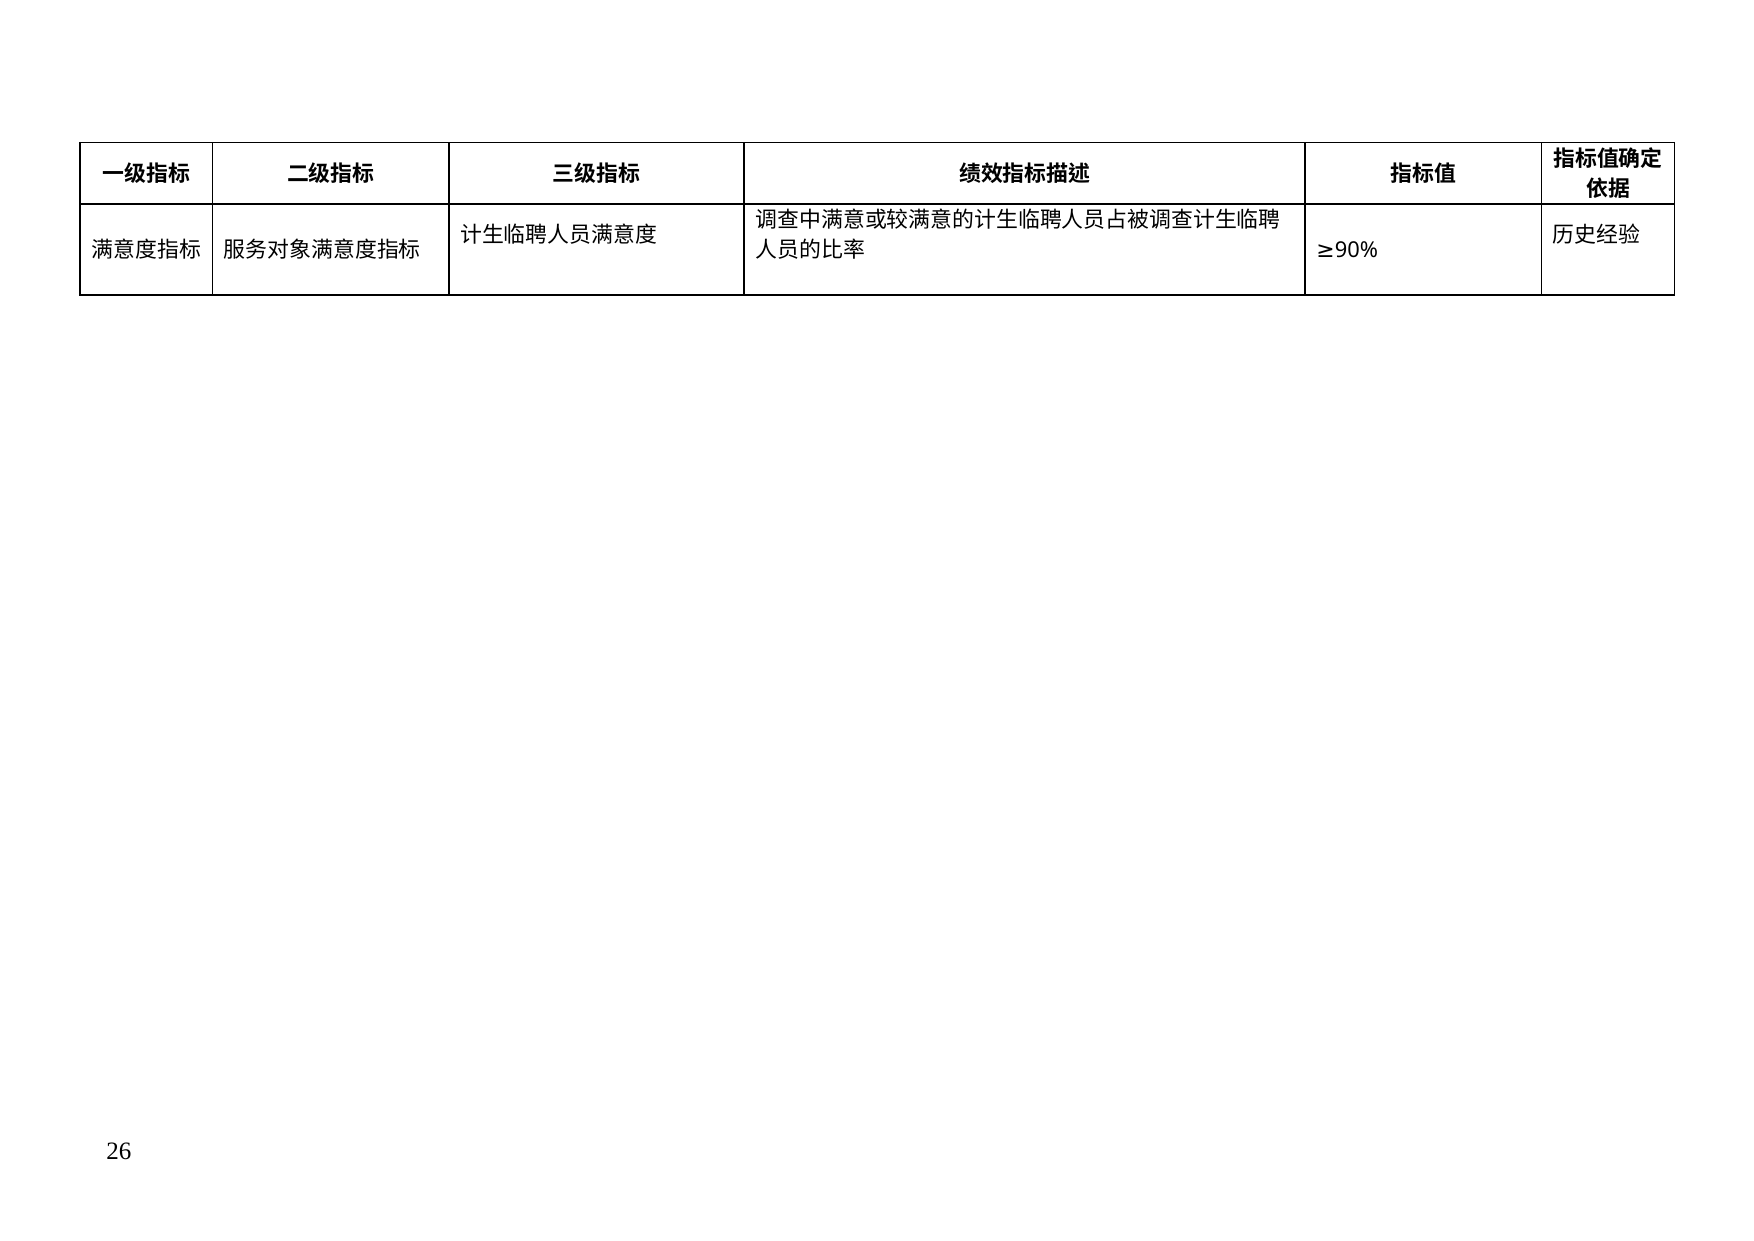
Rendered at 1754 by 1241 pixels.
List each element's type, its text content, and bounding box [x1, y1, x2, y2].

table_cell ≥90% [1306, 205, 1541, 294]
table_header 绩效指标描述 [745, 143, 1304, 203]
table_cell 服务对象满意度指标 [213, 205, 448, 294]
table_header 二级指标 [213, 143, 448, 203]
table_header 指标值 [1306, 143, 1541, 203]
table_header 指标值确定依据 [1542, 143, 1674, 203]
table_cell 计生临聘人员满意度 [450, 205, 743, 294]
table_cell 历史经验 [1542, 205, 1674, 294]
table_header 一级指标 [81, 143, 212, 203]
table_cell 调查中满意或较满意的计生临聘人员占被调查计生临聘人员的比率 [745, 205, 1304, 294]
table_cell 满意度指标 [81, 205, 212, 294]
table_header 三级指标 [450, 143, 743, 203]
